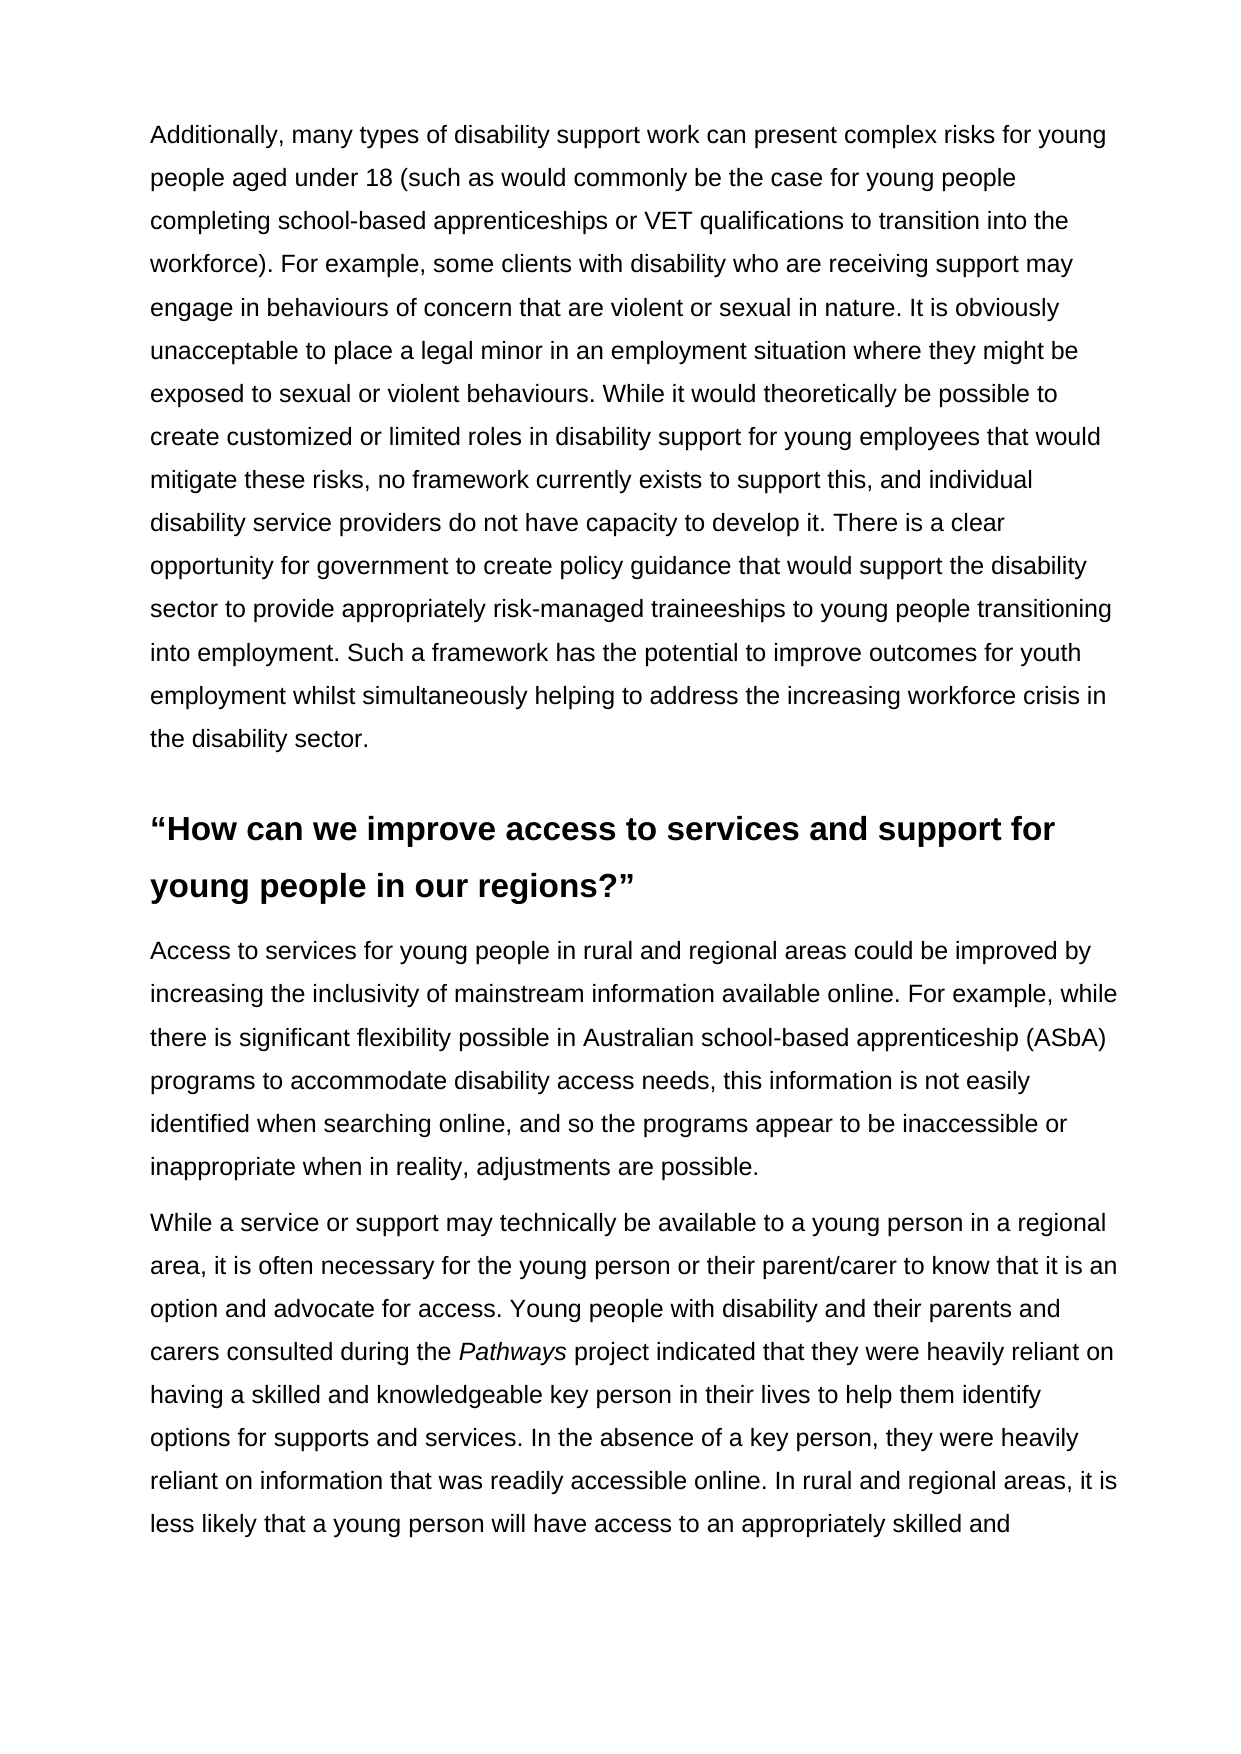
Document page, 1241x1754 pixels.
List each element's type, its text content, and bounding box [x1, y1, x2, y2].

text Additionally, many types of disability support work can present complex risks for young people aged under 18 (such as would commonly be the case for young people completing school-based apprenticeships or VET qualifications to transition into the workforce). For example, some clients with disability who are receiving support may engage in behaviours of concern that are violent or sexual in nature. It is obviously unacceptable to place a legal minor in an employment situation where they might be exposed to sexual or violent behaviours. While it would theoretically be possible to create customized or limited roles in disability support for young employees that would mitigate these risks, no framework currently exists to support this, and individual disability service providers do not have capacity to develop it. There is a clear opportunity for government to create policy guidance that would support the disability sector to provide appropriately risk-managed traineeships to young people transitioning into employment. Such a framework has the potential to improve outcomes for youth employment whilst simultaneously helping to address the increasing workforce crisis in the disability sector. [150, 120, 1120, 752]
subtitle “How can we improve access to services and support for young people in our regions?” [150, 808, 1120, 904]
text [150, 1207, 1120, 1538]
text Access to services for young people in rural and regional areas could be improved by increasing the inclusivity of mainstream information available online. For example, while there is significant flexibility possible in Australian school-based apprenticeship (ASbA) programs to accommodate disability access needs, this information is not easily identified when searching online, and so the programs appear to be inaccessible or inappropriate when in reality, adjustments are possible. [150, 936, 1120, 1181]
